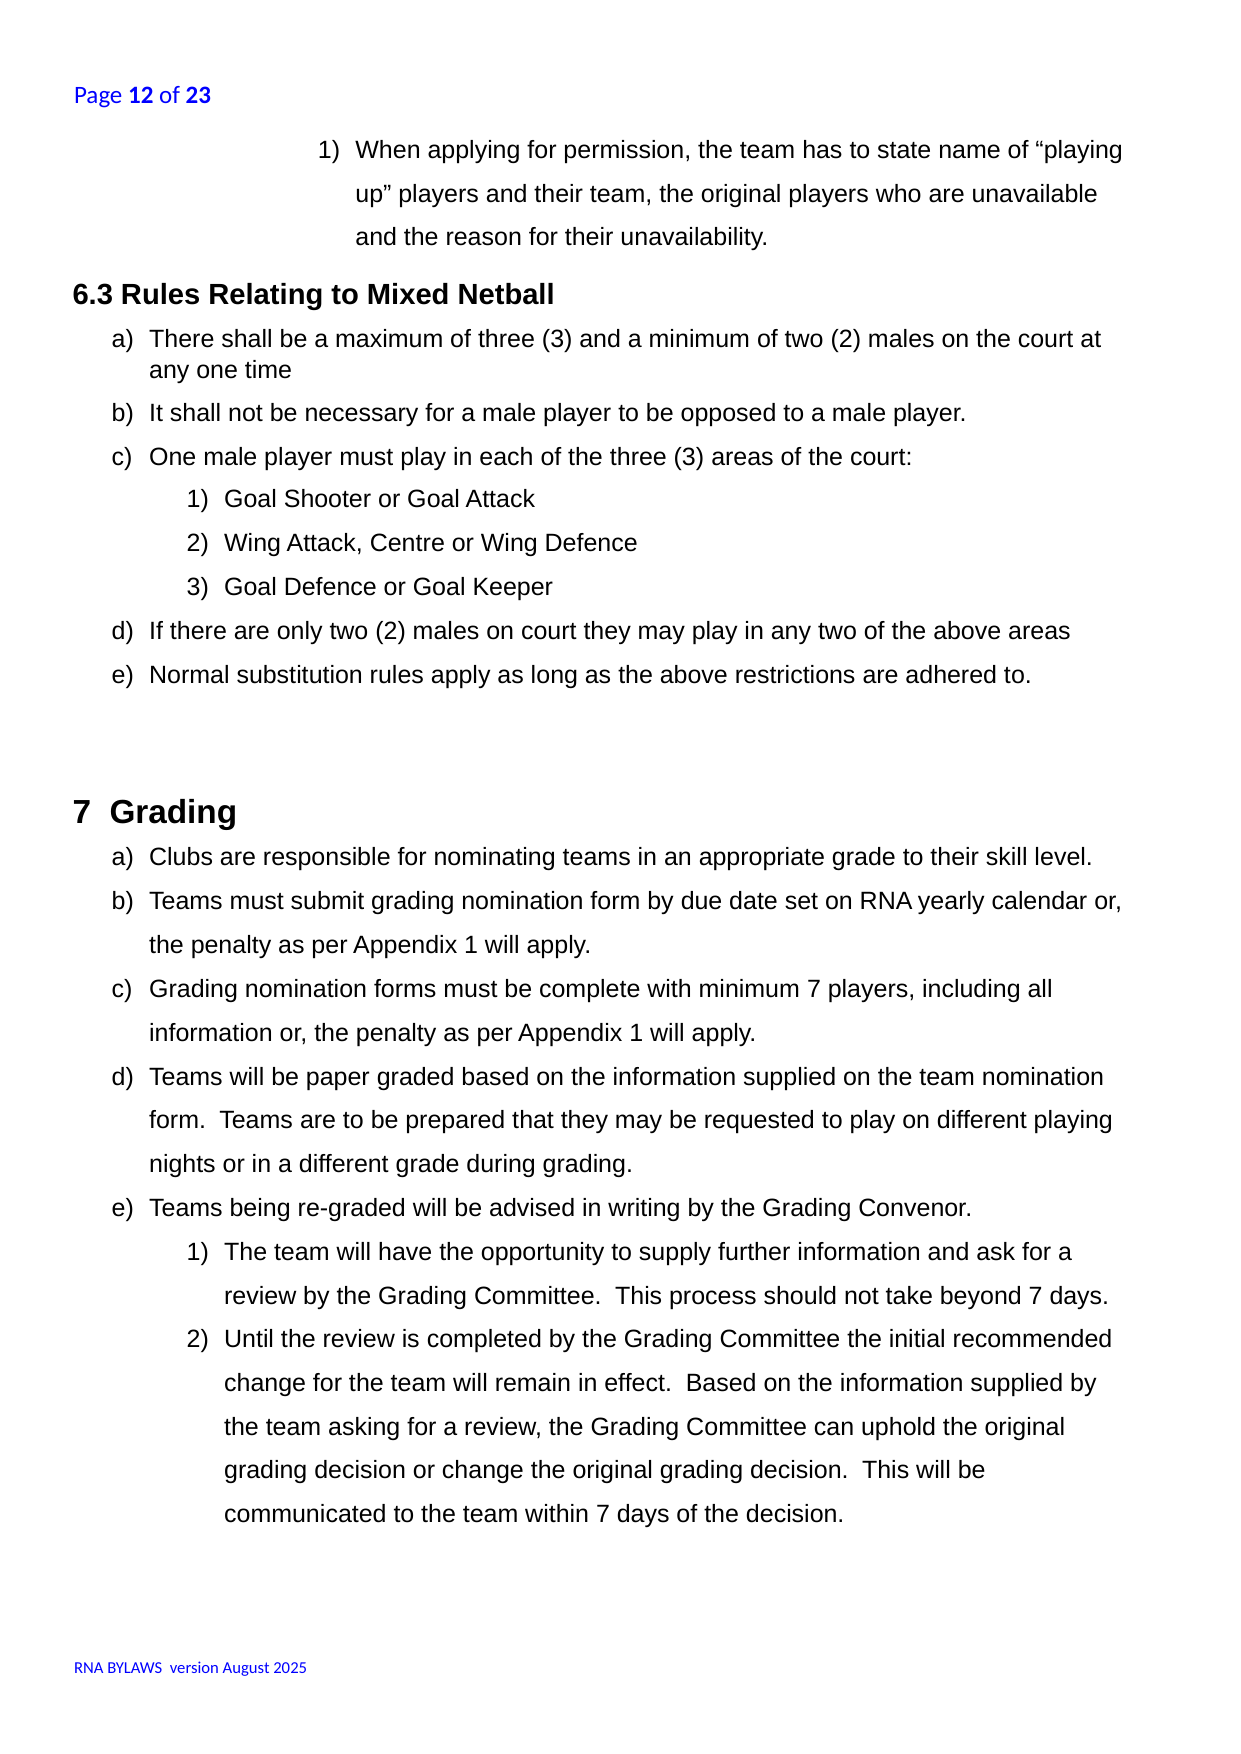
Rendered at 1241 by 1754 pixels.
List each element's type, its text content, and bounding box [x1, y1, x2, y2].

list It shall not be necessary for a male player to be opposed to a male player. [111, 398, 1137, 427]
subtitle 6.3 Rules Relating to Mixed Netball [72, 277, 1137, 311]
list One male player must play in each of the three (3) areas of the court: [111, 441, 1137, 470]
list Until the review is completed by the Grading Committee the initial recommended change for the team will remain in effect. Based on the information supplied by the team asking for a review, the Grading Committee can uphold the original grading decision or change the original grading decision. This will be communicated to the team within 7 days of the decision. [186, 1324, 1137, 1528]
list Teams will be paper graded based on the information supplied on the team nomination form. Teams are to be prepared that they may be requested to play on different playing nights or in a different grade during grading. [111, 1062, 1137, 1178]
list Goal Defence or Goal Keeper [186, 572, 1137, 601]
list Teams being re-graded will be advised in writing by the Grading Convenor. [111, 1193, 1137, 1222]
list Teams must submit grading nomination form by due date set on RNA yearly calendar or, the penalty as per Appendix 1 will apply. [111, 886, 1137, 959]
list Goal Shooter or Goal Attack [186, 484, 1137, 513]
list Clubs are responsible for nominating teams in an appropriate grade to their skill level. [111, 842, 1137, 871]
list When applying for permission, the team has to state name of “playing up” players and their team, the original players who are unavailable and the reason for their unavailability. [318, 136, 1137, 251]
list Normal substitution rules apply as long as the above restrictions are adhered to. [111, 660, 1137, 689]
list There shall be a maximum of three (3) and a minimum of two (2) males on the court at any one time [111, 324, 1137, 384]
list The team will have the opportunity to supply further information and ask for a review by the Grading Committee. This process should not take beyond 7 days. [186, 1237, 1137, 1309]
list If there are only two (2) males on court they may play in any two of the above areas [111, 616, 1137, 645]
subtitle 7 Grading [72, 792, 1137, 831]
list Wing Attack, Centre or Wing Defence [186, 528, 1137, 557]
list Grading nomination forms must be complete with minimum 7 players, including all information or, the penalty as per Appendix 1 will apply. [111, 974, 1137, 1046]
